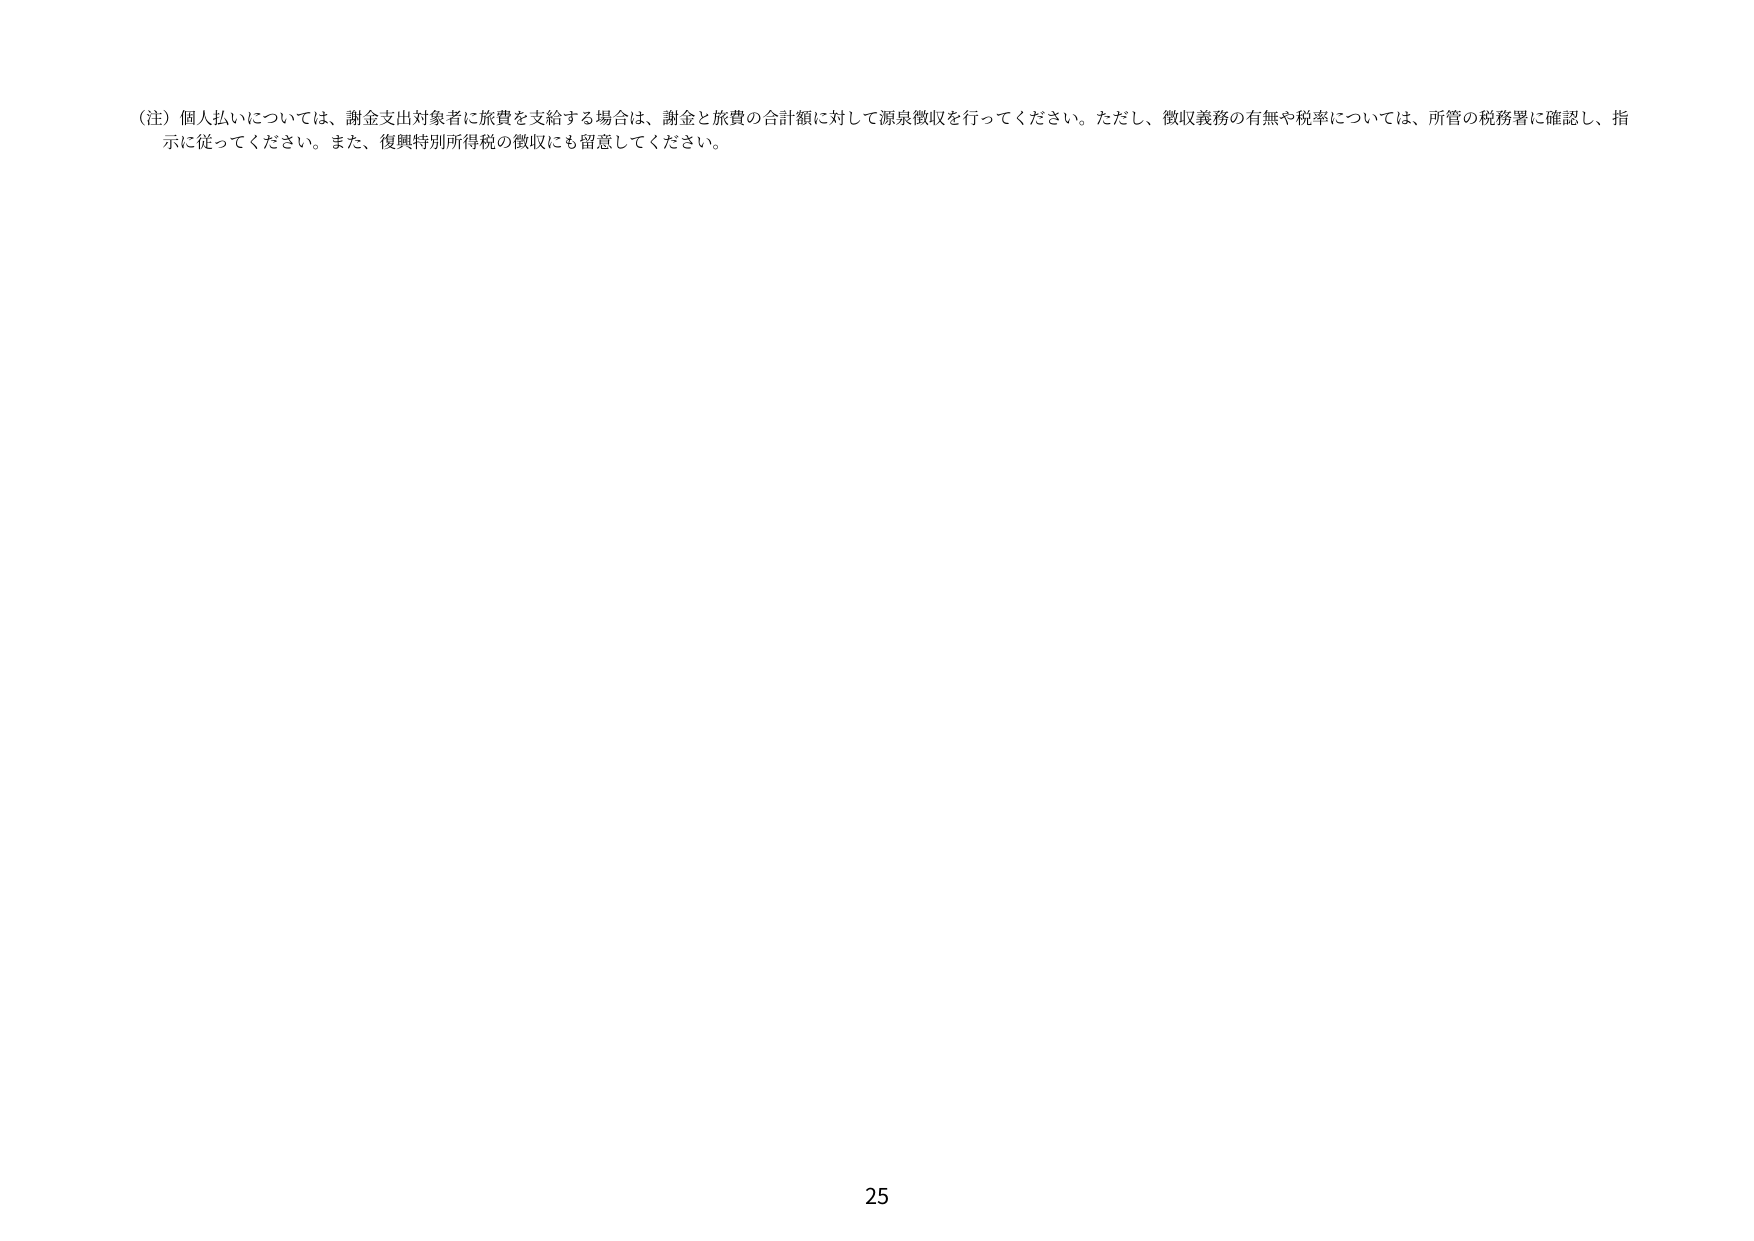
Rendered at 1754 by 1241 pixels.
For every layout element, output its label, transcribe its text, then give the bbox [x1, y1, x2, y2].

text （注）個人払いについては、謝金支出対象者に旅費を支給する場合は、謝金と旅費の合計額に対して源泉徴収を行ってください。ただし、徴収義務の有無や税率については、所管の税務署に確認し、指示に従ってください。また、復興特別所得税の徴収にも留意してください。 [129, 105, 1636, 153]
